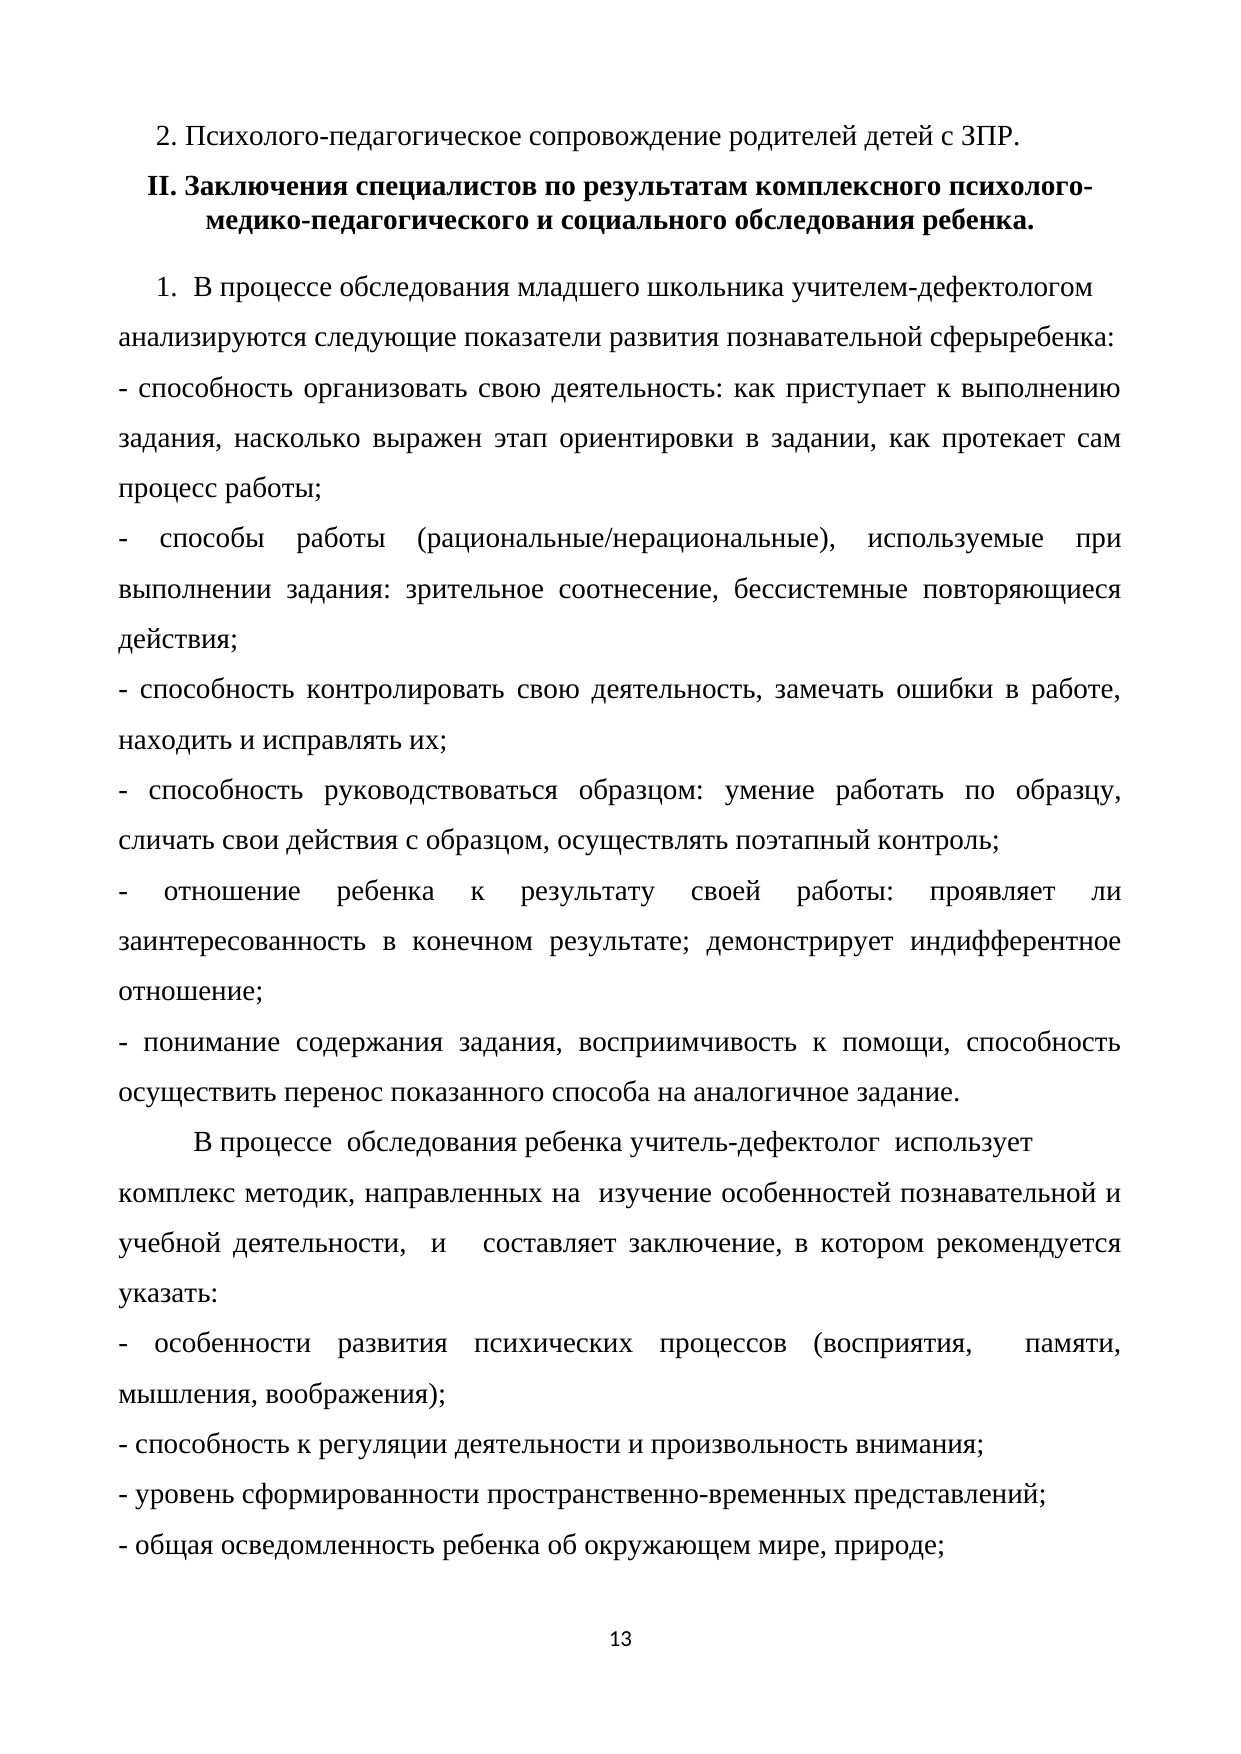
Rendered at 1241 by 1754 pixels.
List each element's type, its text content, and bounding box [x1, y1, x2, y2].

text - уровень сформированности пространственно-временных представлений; [118, 1477, 1122, 1510]
text анализируются следующие показатели развития познавательной сферыребенка: [118, 319, 1122, 353]
text - способность контролировать свою деятельность, замечать ошибки в работе, находить и исправлять их; [118, 672, 1122, 755]
text - способность к регуляции деятельности и произвольность внимания; [118, 1426, 1122, 1460]
text - способы работы (рациональные/нерациональные), используемые при выполнении задания: зрительное соотнесение, бессистемные повторяющиеся действия; [118, 521, 1122, 655]
text - понимание содержания задания, восприимчивость к помощи, способность осуществить перенос показанного способа на аналогичное задание. [118, 1024, 1122, 1108]
list В процессе обследования младшего школьника учителем-дефектологом [156, 269, 1122, 303]
text - способность организовать свою деятельность: как приступает к выполнению задания, насколько выражен этап ориентировки в задании, как протекает сам процесс работы; [118, 370, 1122, 504]
text 2. Психолого-педагогическое сопровождение родителей детей с ЗПР. [156, 118, 1122, 152]
text - отношение ребенка к результату своей работы: проявляет ли заинтересованность в конечном результате; демонстрирует индифферентное отношение; [118, 873, 1122, 1007]
text II. Заключения специалистов по результатам комплексного психолого-медико-педагогического и социального обследования ребенка. [118, 168, 1122, 236]
text комплекс методик, направленных на изучение особенностей познавательной и учебной деятельности, и составляет заключение, в котором рекомендуется указать: [118, 1175, 1122, 1309]
text - способность руководствоваться образцом: умение работать по образцу, сличать свои действия с образцом, осуществлять поэтапный контроль; [118, 772, 1122, 856]
list В процессе обследования ребенка учитель-дефектолог использует [193, 1124, 1122, 1158]
text - общая осведомленность ребенка об окружающем мире, природе; [118, 1527, 1122, 1560]
text - особенности развития психических процессов (восприятия, памяти, мышления, воображения); [118, 1326, 1122, 1409]
